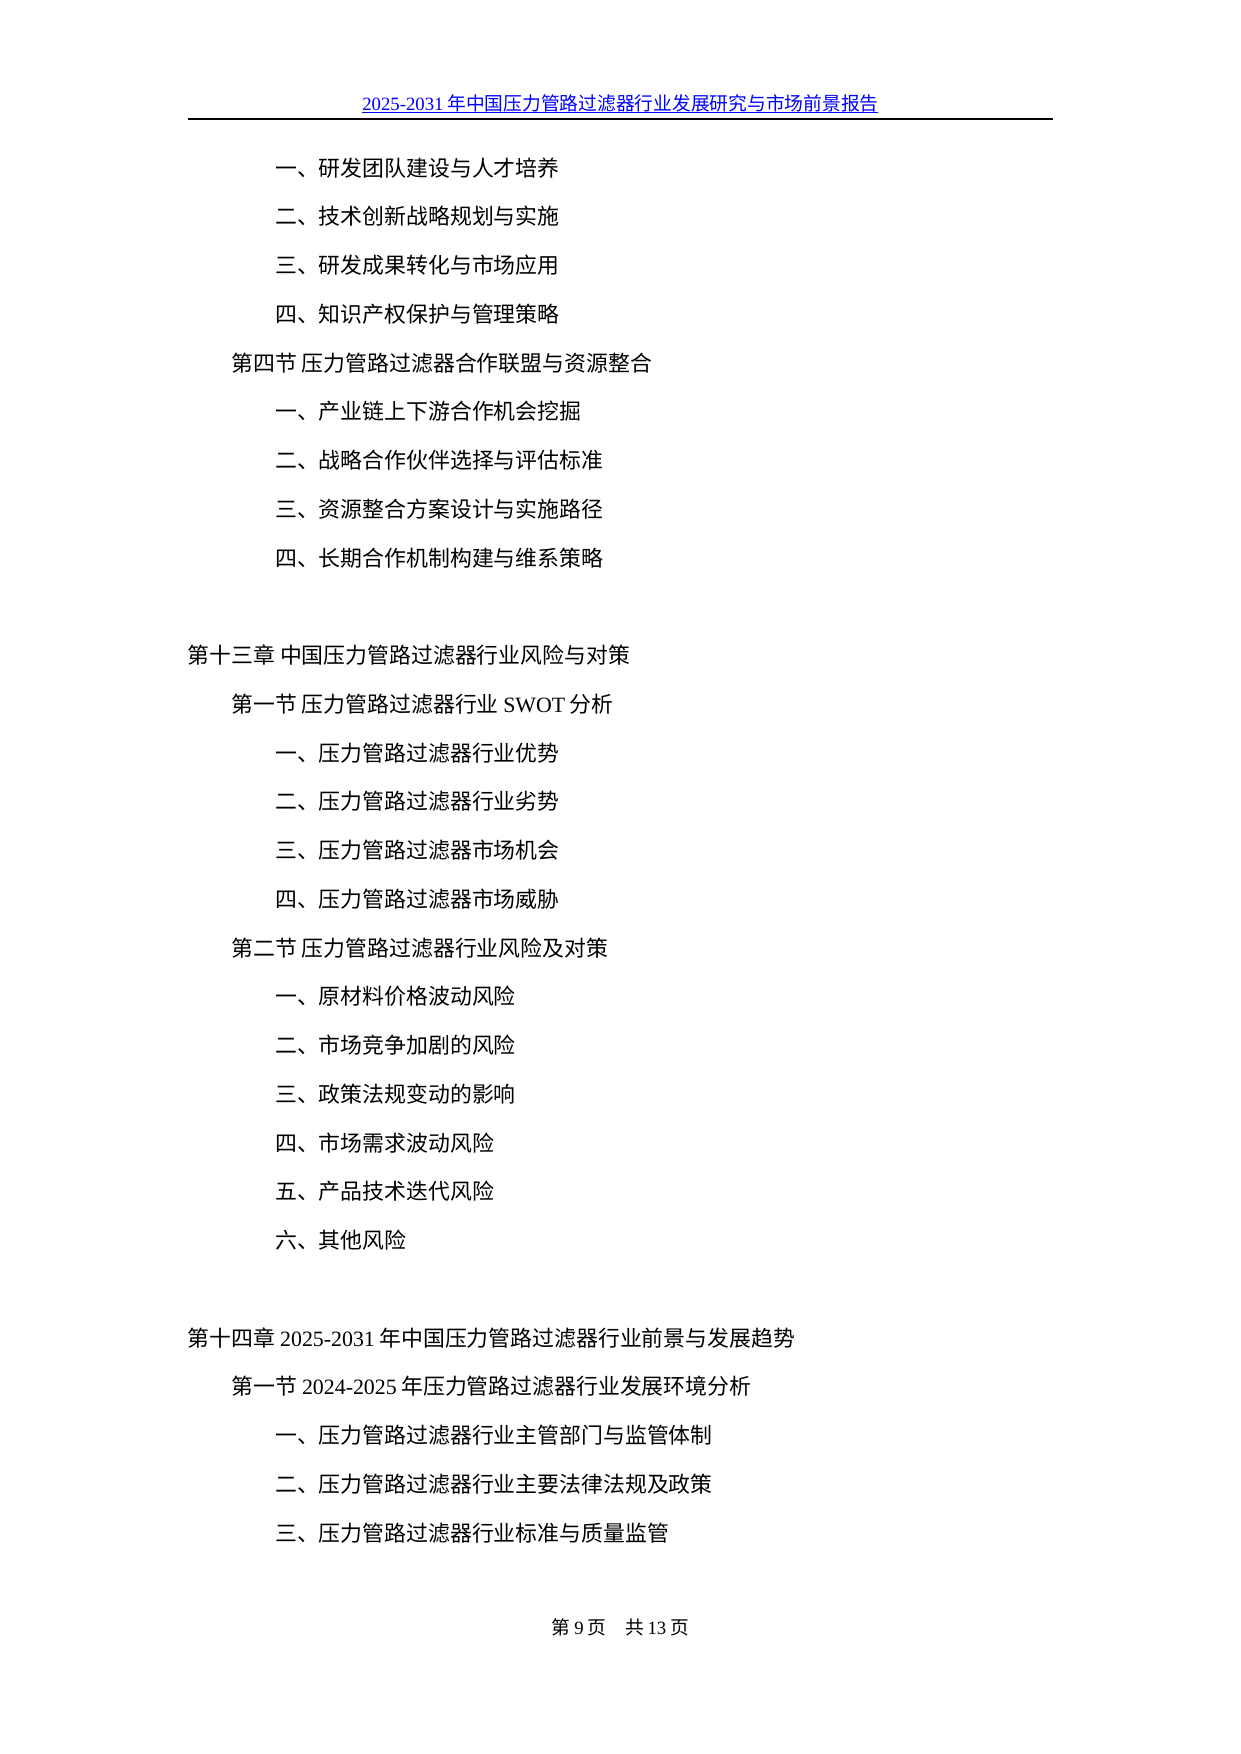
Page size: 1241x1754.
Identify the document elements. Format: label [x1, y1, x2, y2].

text [187, 150, 1053, 1548]
